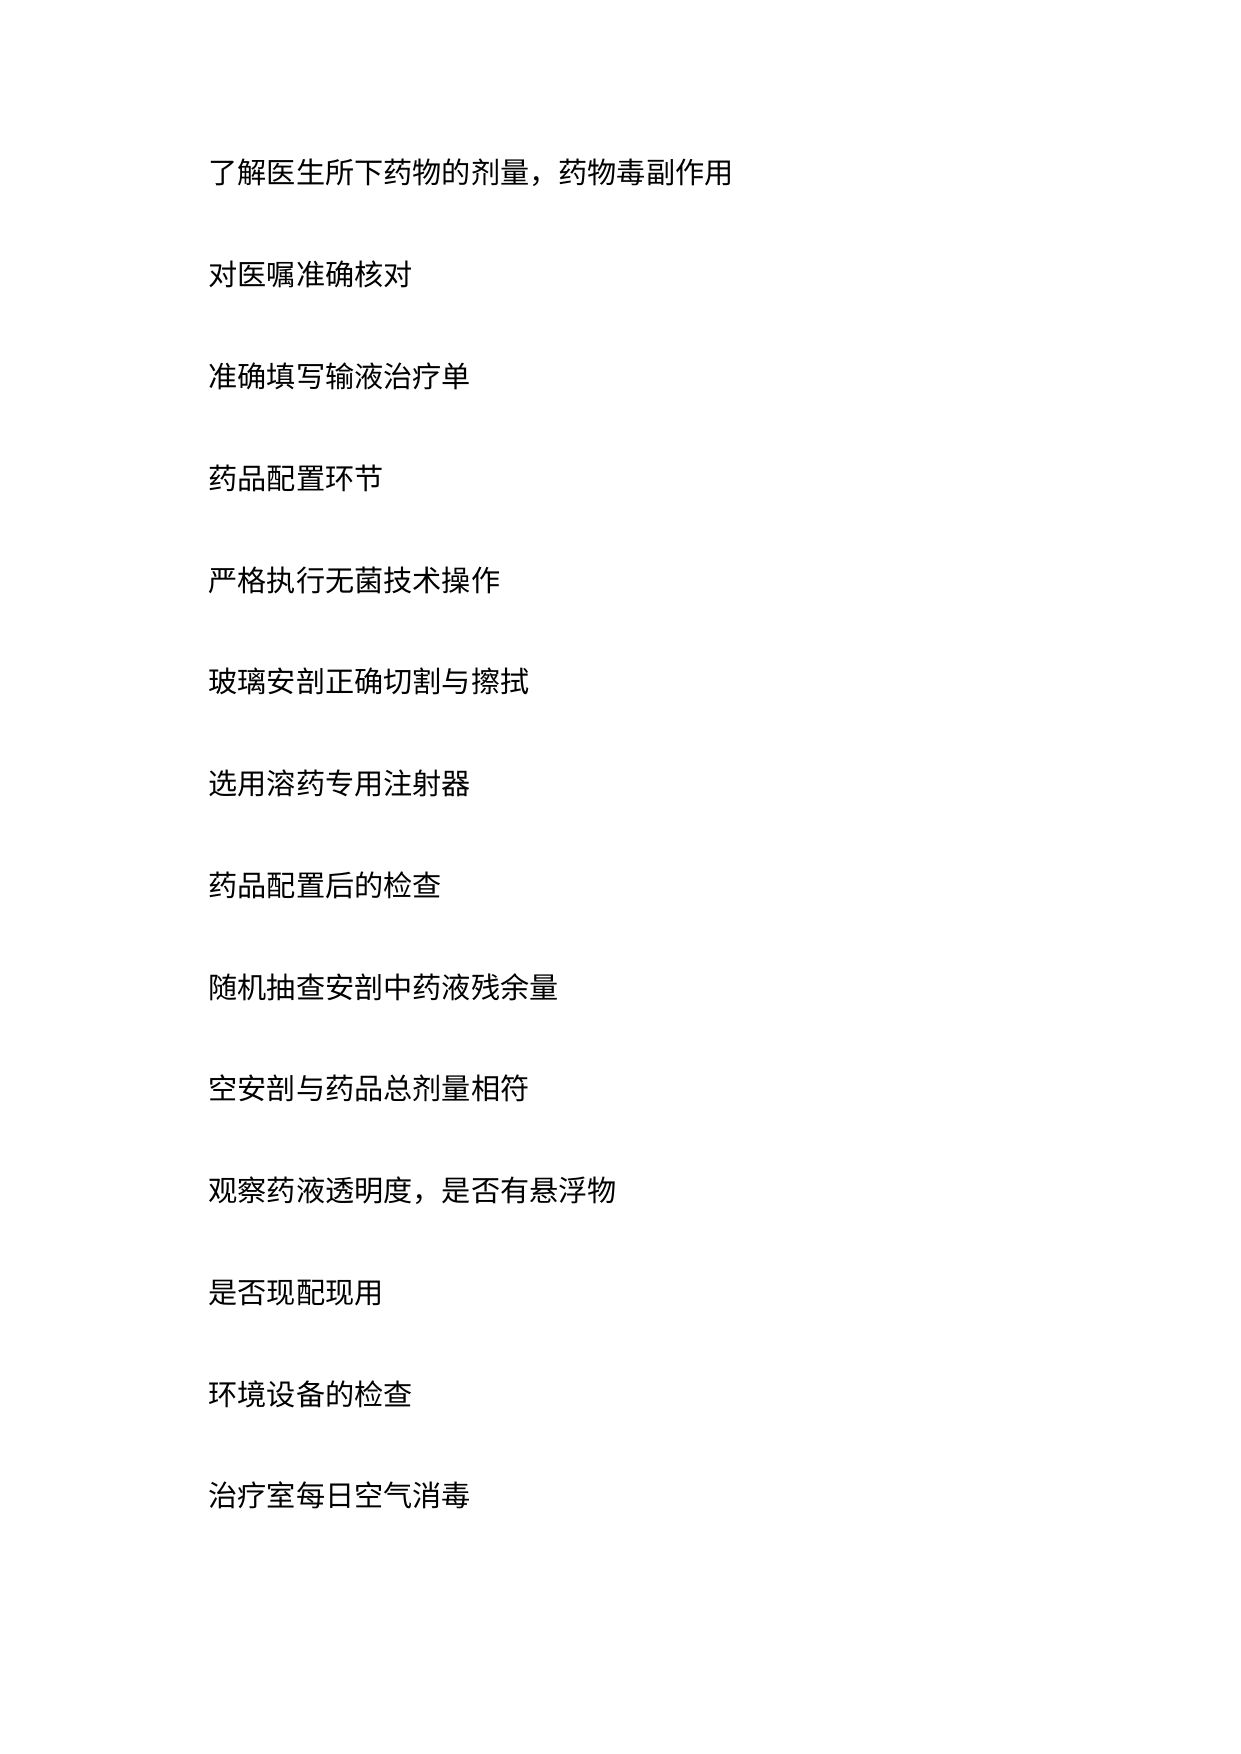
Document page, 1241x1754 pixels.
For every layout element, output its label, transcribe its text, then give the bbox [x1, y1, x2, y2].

text 是否现配现用 [150, 1269, 1090, 1312]
text 治疗室每日空气消毒 [150, 1473, 1090, 1515]
text 准确填写输液治疗单 [150, 353, 1090, 396]
text 选用溶药专用注射器 [150, 761, 1090, 803]
text 玻璃安剖正确切割与擦拭 [150, 659, 1090, 701]
text 观察药液透明度，是否有悬浮物 [150, 1168, 1090, 1210]
text 严格执行无菌技术操作 [150, 557, 1090, 599]
text 空安剖与药品总剂量相符 [150, 1066, 1090, 1108]
text 药品配置环节 [150, 455, 1090, 498]
text 对医嘱准确核对 [150, 252, 1090, 294]
text 环境设备的检查 [150, 1371, 1090, 1413]
text 药品配置后的检查 [150, 862, 1090, 905]
text 随机抽查安剖中药液残余量 [150, 964, 1090, 1006]
text 了解医生所下药物的剂量，药物毒副作用 [150, 150, 1090, 192]
